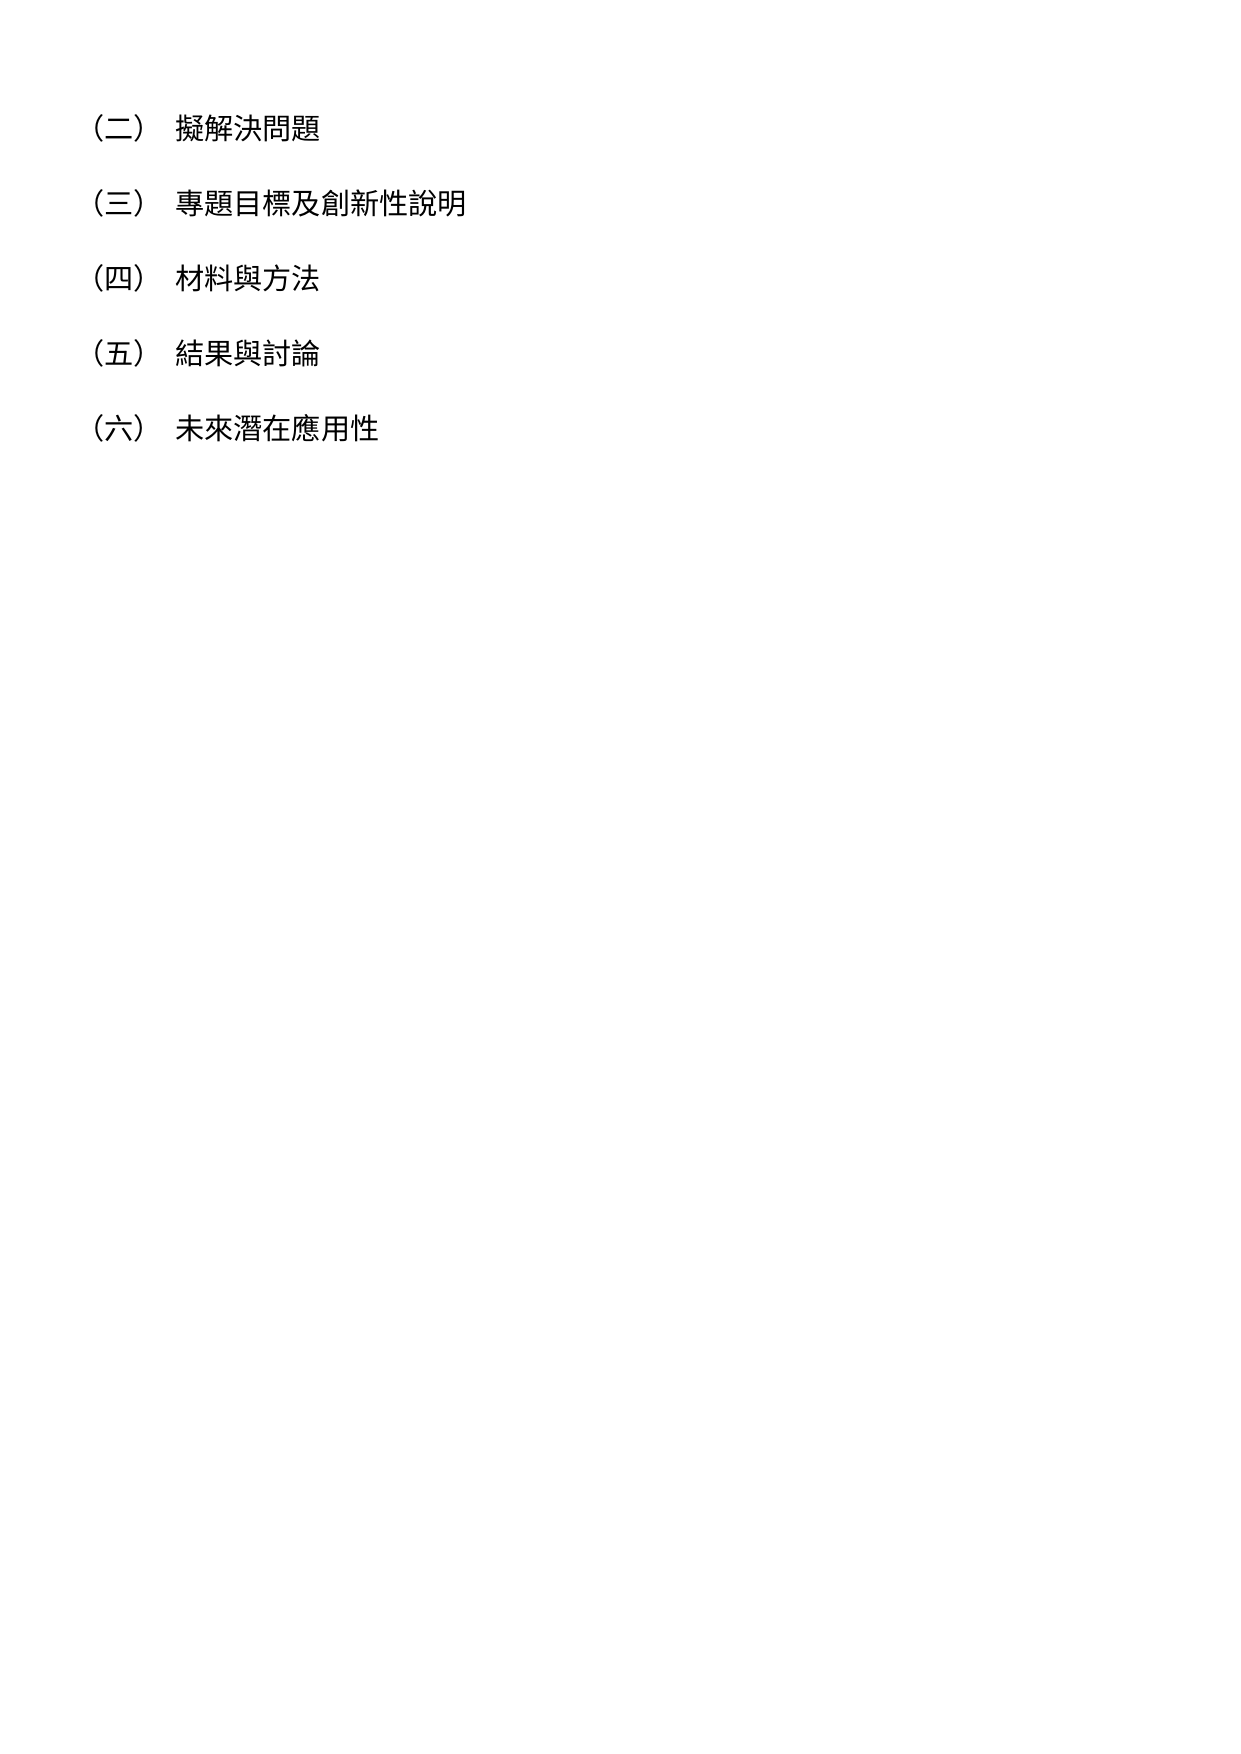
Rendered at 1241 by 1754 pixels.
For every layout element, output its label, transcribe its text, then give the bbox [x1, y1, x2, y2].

list 結果與討論 [75, 314, 1165, 389]
list 專題目標及創新性說明 [75, 164, 1165, 239]
list 未來潛在應用性 [75, 389, 1165, 464]
list 材料與方法 [75, 239, 1165, 314]
list 擬解決問題 [75, 89, 1165, 164]
